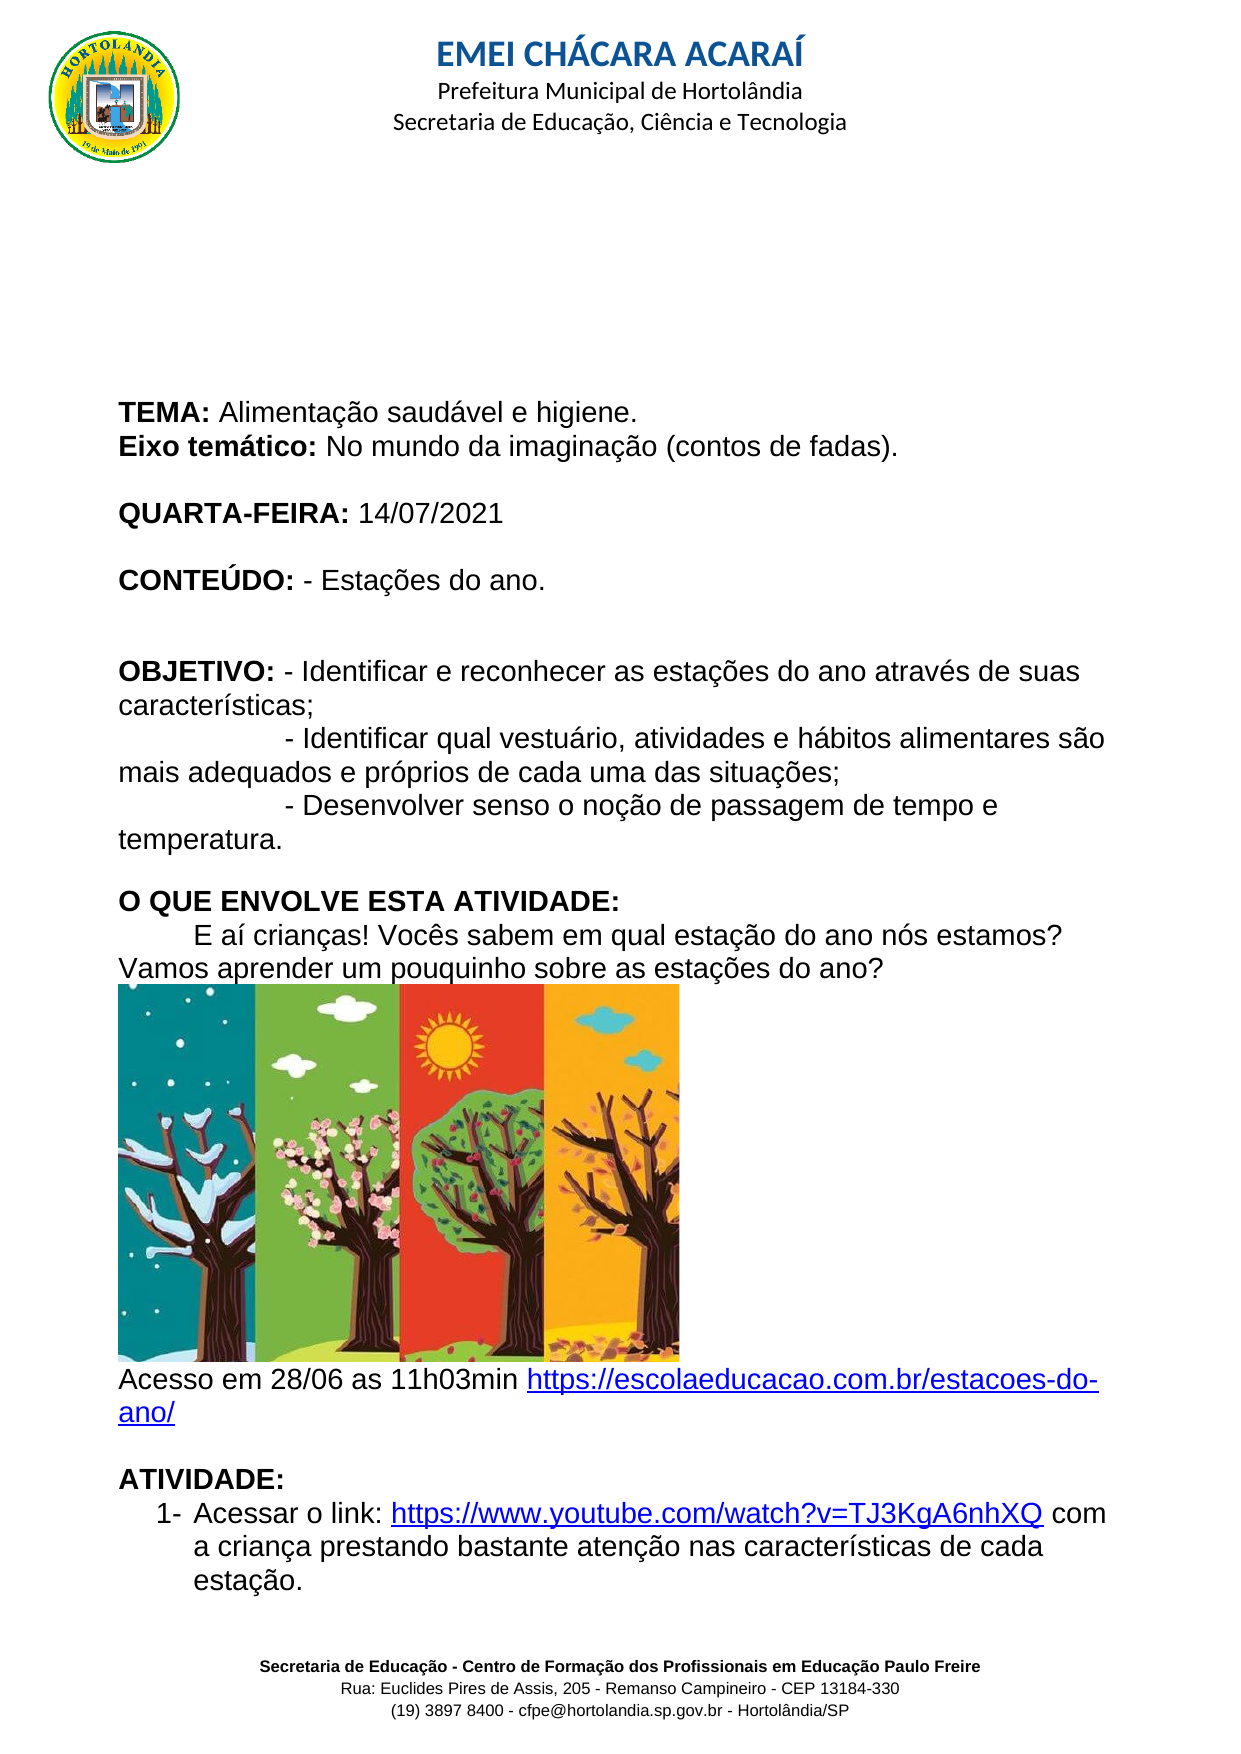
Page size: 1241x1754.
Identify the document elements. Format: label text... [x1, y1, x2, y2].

text Acesso em 28/06 as 11h03min https://escolaeducacao.com.br/estacoes-do-ano/ [118, 1362, 1122, 1429]
text Vamos aprender um pouquinho sobre as estações do ano? [118, 951, 1122, 984]
text O QUE ENVOLVE ESTA ATIVIDADE: [118, 884, 1122, 917]
list Acessar o link: https://www.youtube.com/watch?v=TJ3KgA6nhXQ com a criança prestando bastante atenção nas características de cada estação. [156, 1496, 1122, 1596]
text OBJETIVO: - Identificar e reconhecer as estações do ano através de suas características; [118, 654, 1122, 721]
text Eixo temático: No mundo da imaginação (contos de fadas). [118, 429, 1122, 462]
text TEMA: Alimentação saudável e higiene. [118, 395, 1122, 429]
picture [48, 31, 180, 163]
text E aí crianças! Vocês sabem em qual estação do ano nós estamos? [118, 917, 1122, 951]
text CONTEÚDO: - Estações do ano. [118, 563, 1122, 596]
text QUARTA-FEIRA: 14/07/2021 [118, 496, 1122, 529]
text - Desenvolver senso o noção de passagem de tempo e temperatura. [118, 788, 1122, 855]
picture [118, 984, 680, 1362]
text ATIVIDADE: [118, 1462, 1122, 1496]
text - Identificar qual vestuário, atividades e hábitos alimentares são mais adequados e próprios de cada uma das situações; [118, 721, 1122, 788]
